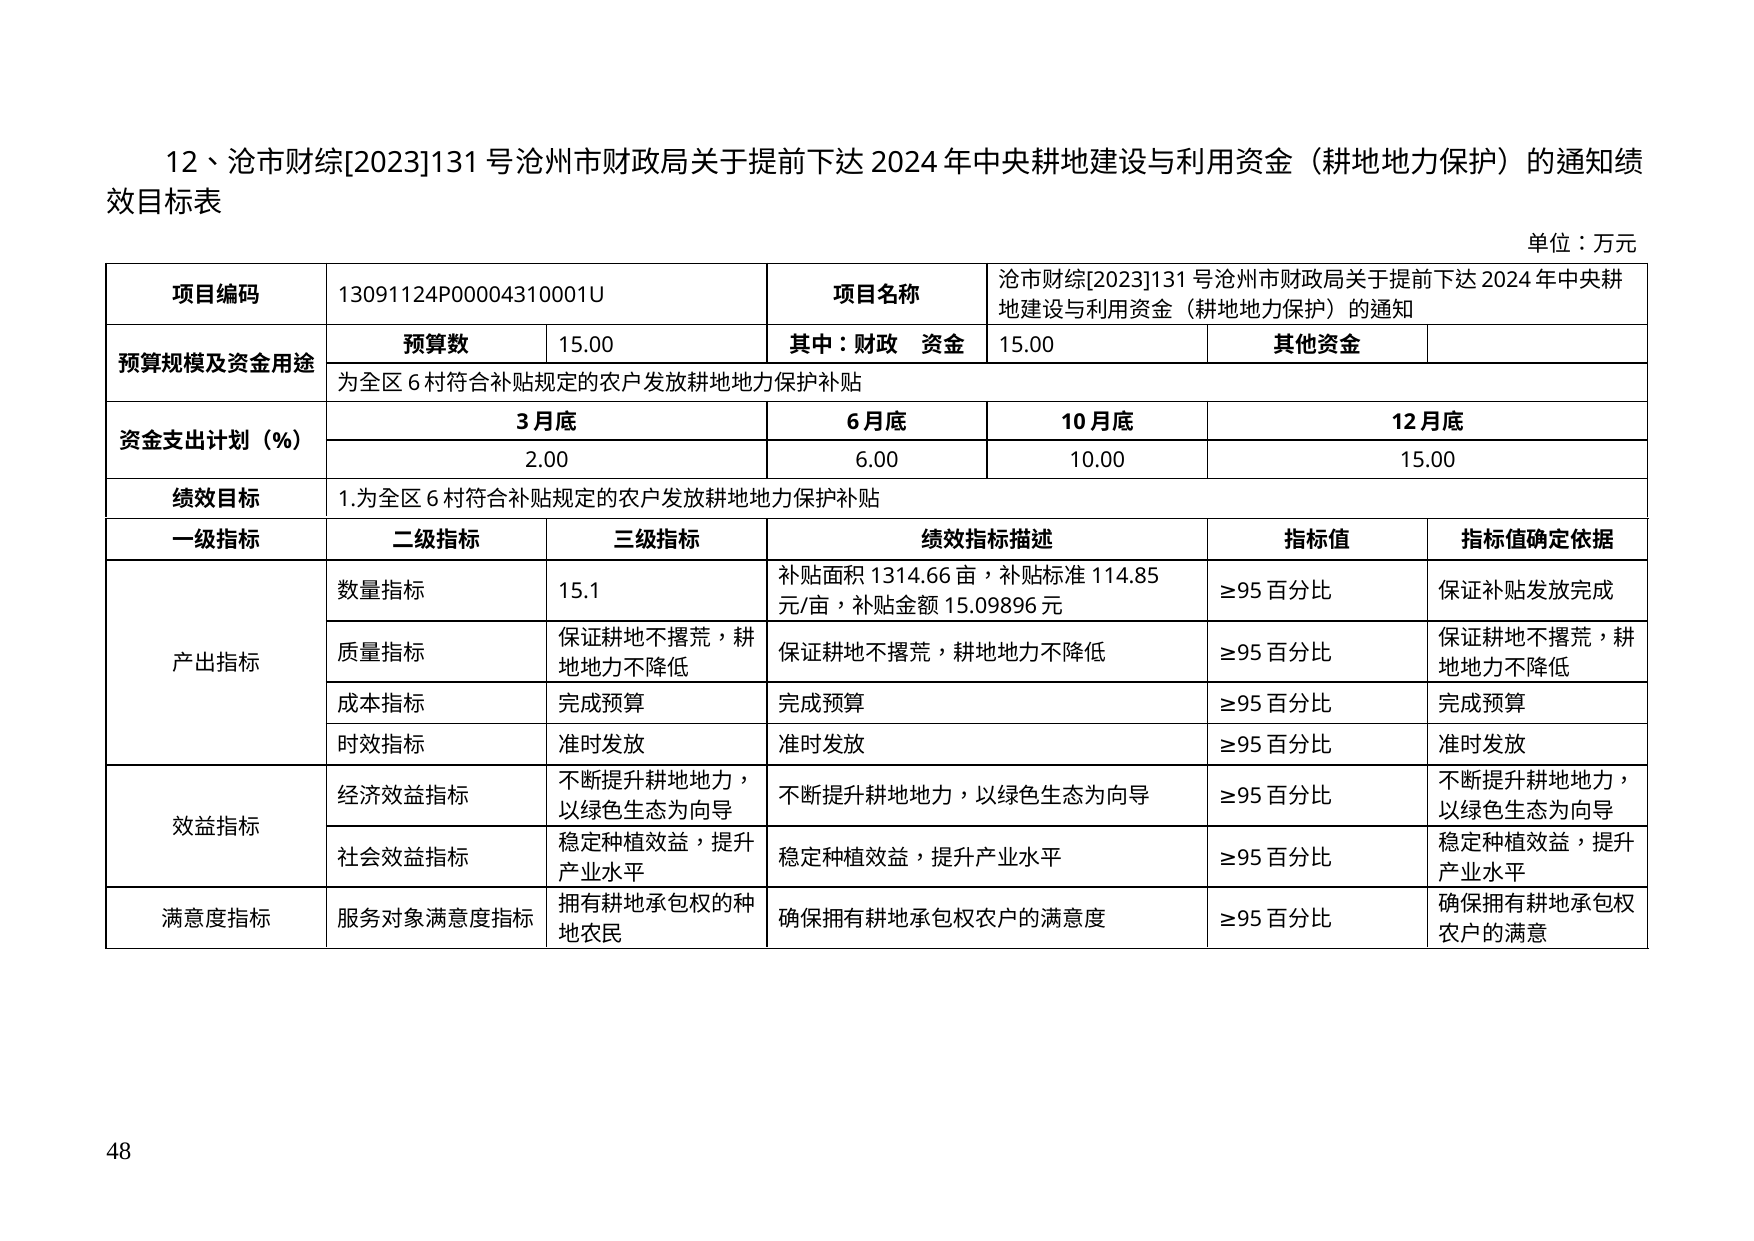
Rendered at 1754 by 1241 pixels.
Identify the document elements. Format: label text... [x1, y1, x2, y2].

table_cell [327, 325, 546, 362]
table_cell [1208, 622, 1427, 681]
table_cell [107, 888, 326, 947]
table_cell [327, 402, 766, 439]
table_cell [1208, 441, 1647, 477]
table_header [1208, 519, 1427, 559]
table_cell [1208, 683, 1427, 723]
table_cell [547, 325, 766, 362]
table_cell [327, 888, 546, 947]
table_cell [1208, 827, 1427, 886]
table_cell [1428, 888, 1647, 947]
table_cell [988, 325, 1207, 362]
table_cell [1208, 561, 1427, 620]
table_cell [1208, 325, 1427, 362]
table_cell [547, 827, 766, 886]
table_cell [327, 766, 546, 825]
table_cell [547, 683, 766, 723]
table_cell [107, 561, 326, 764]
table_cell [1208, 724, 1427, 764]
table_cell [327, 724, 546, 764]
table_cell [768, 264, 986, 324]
text 12、沧市财综[2023]131号沧州市财政局关于提前下达2024年中央耕地建设与利用资金（耕地地力保护）的通知绩效目标表 [106, 142, 1648, 221]
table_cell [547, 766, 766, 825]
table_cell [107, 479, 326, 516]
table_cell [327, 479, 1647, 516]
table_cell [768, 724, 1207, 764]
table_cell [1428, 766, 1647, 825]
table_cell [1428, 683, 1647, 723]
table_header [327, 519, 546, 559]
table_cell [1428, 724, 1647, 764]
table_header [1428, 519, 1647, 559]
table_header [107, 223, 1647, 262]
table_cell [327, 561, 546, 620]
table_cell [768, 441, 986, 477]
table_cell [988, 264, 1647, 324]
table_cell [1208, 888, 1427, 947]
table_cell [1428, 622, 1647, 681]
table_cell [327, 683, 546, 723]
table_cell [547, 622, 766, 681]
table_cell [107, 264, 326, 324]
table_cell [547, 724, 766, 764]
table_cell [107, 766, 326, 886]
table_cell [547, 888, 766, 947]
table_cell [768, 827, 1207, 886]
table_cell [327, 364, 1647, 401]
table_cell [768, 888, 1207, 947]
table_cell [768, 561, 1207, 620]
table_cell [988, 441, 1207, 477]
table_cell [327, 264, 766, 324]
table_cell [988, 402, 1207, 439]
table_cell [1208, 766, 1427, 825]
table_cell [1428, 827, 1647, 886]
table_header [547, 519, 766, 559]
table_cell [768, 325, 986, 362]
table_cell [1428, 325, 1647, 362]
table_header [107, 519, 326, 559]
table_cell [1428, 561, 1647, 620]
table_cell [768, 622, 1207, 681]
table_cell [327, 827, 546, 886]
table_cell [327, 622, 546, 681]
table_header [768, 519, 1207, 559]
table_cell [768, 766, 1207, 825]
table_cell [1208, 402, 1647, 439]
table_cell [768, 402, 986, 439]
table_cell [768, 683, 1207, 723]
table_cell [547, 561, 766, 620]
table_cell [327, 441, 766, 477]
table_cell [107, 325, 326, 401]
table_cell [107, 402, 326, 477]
